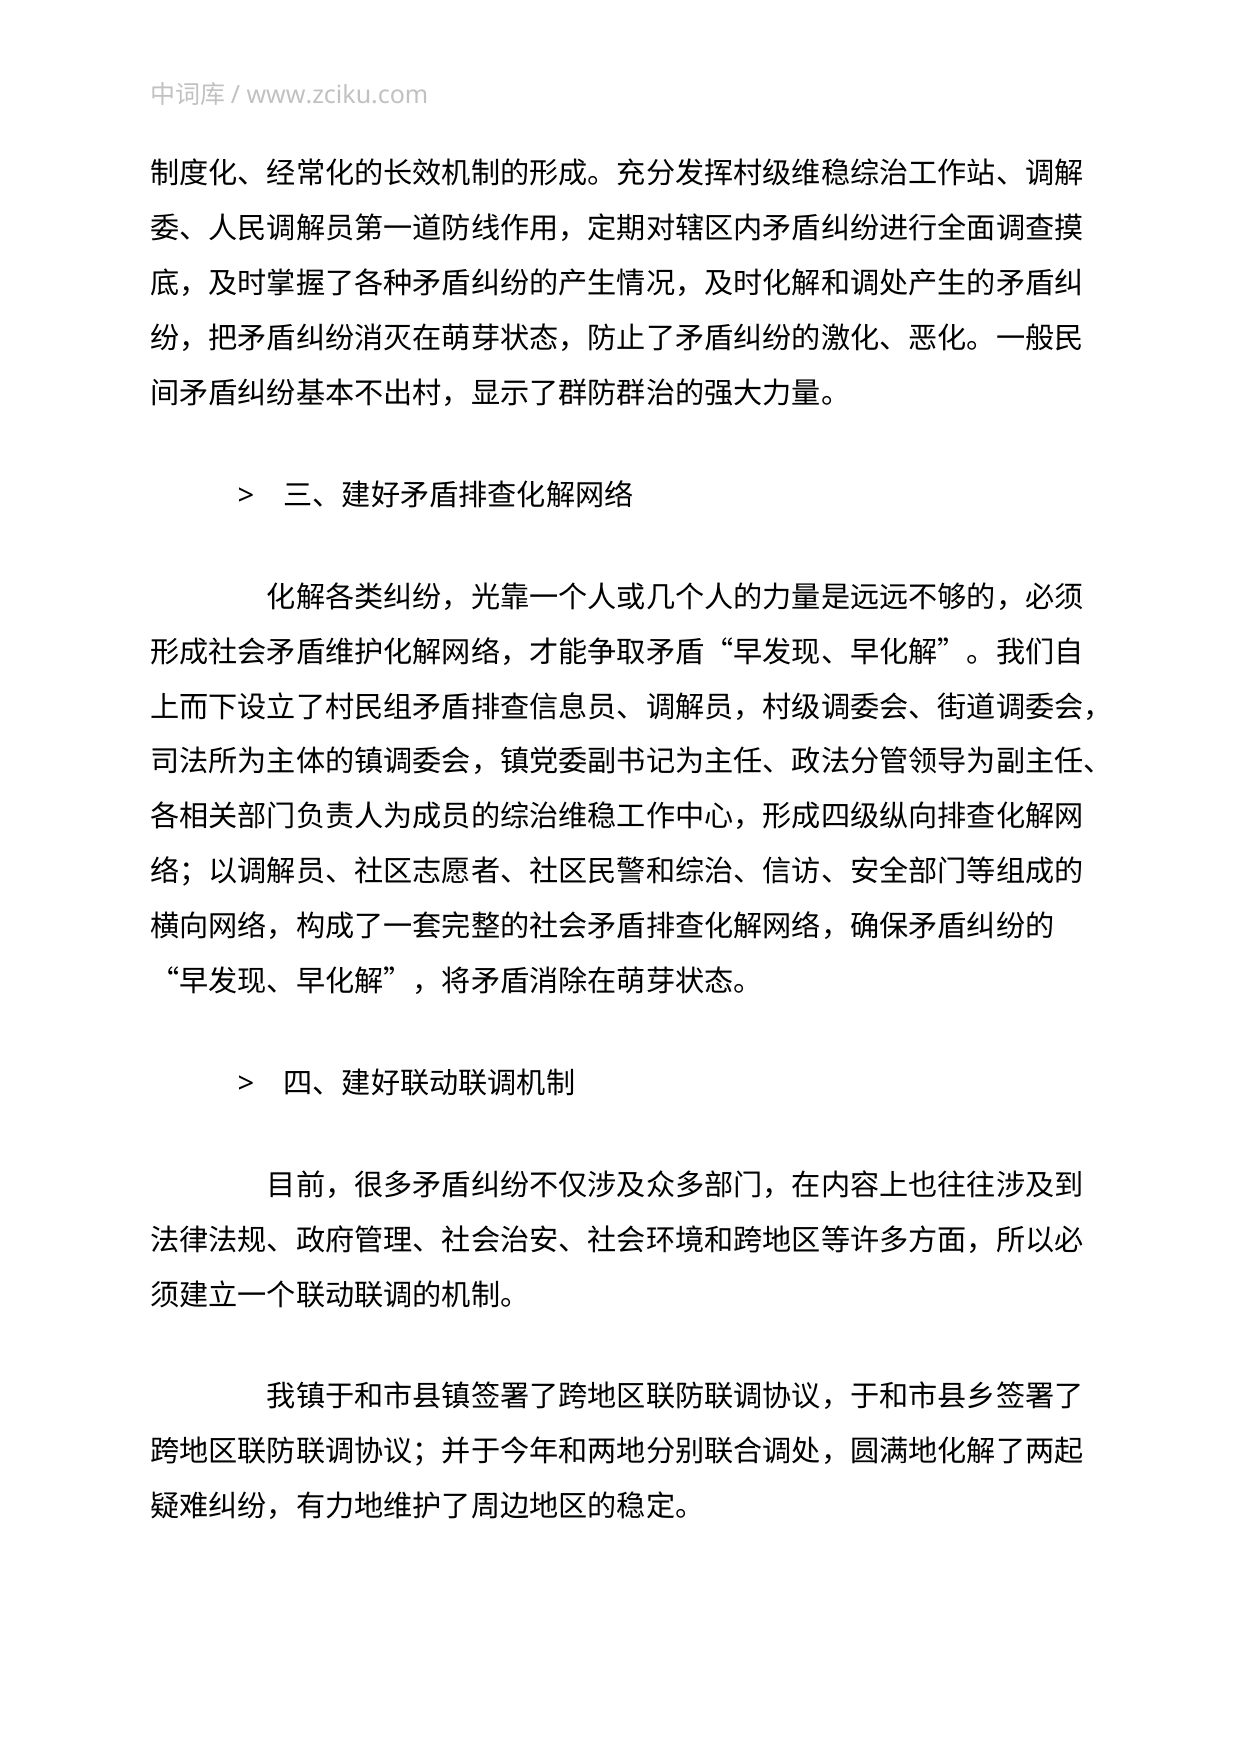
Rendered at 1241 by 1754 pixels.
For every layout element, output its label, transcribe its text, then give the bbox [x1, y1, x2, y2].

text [150, 150, 1090, 412]
text 化解各类纠纷，光靠一个人或几个人的力量是远远不够的，必须形成社会矛盾维护化解网络，才能争取矛盾“早发现、早化解”。我们自上而下设立了村民组矛盾排查信息员、调解员，村级调委会、街道调委会，司法所为主体的镇调委会，镇党委副书记为主任、政法分管领导为副主任、各相关部门负责人为成员的综治维稳工作中心，形成四级纵向排查化解网络；以调解员、社区志愿者、社区民警和综治、信访、安全部门等组成的横向网络，构成了一套完整的社会矛盾排查化解网络，确保矛盾纠纷的“早发现、早化解”，将矛盾消除在萌芽状态。 [150, 573, 1090, 1000]
text > 四、建好联动联调机制 [150, 1059, 1090, 1102]
text > 三、建好矛盾排查化解网络 [150, 471, 1090, 514]
text 我镇于和市县镇签署了跨地区联防联调协议，于和市县乡签署了跨地区联防联调协议；并于今年和两地分别联合调处，圆满地化解了两起疑难纠纷，有力地维护了周边地区的稳定。 [150, 1373, 1090, 1525]
text 目前，很多矛盾纠纷不仅涉及众多部门，在内容上也往往涉及到法律法规、政府管理、社会治安、社会环境和跨地区等许多方面，所以必须建立一个联动联调的机制。 [150, 1161, 1090, 1313]
